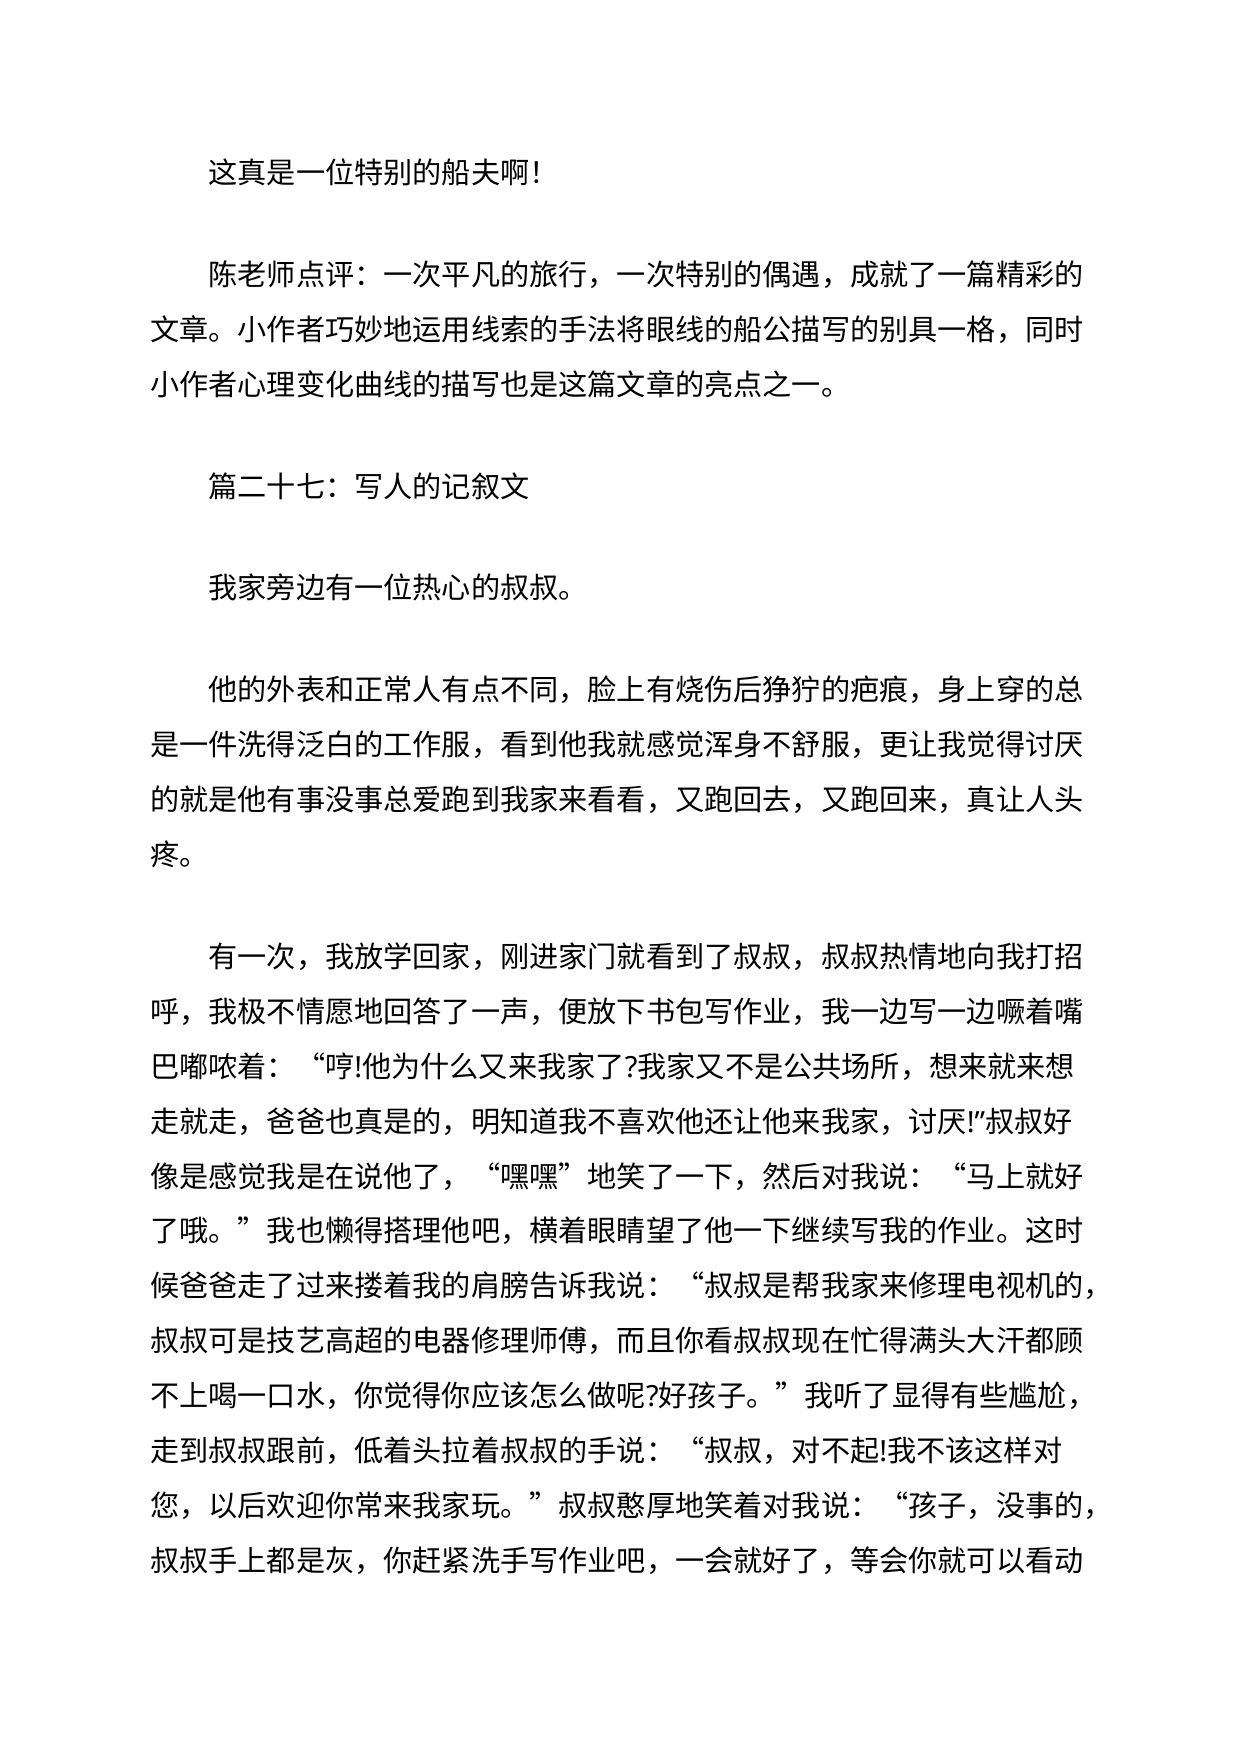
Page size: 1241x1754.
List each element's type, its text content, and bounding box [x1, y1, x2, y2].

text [150, 933, 1090, 1580]
text 他的外表和正常人有点不同，脸上有烧伤后狰狞的疤痕，身上穿的总是一件洗得泛白的工作服，看到他我就感觉浑身不舒服，更让我觉得讨厌的就是他有事没事总爱跑到我家来看看，又跑回去，又跑回来，真让人头疼。 [150, 667, 1090, 874]
text 这真是一位特别的船夫啊！ [150, 150, 1090, 192]
text 陈老师点评：一次平凡的旅行，一次特别的偶遇，成就了一篇精彩的文章。小作者巧妙地运用线索的手法将眼线的船公描写的别具一格，同时小作者心理变化曲线的描写也是这篇文章的亮点之一。 [150, 252, 1090, 404]
text 我家旁边有一位热心的叔叔。 [150, 565, 1090, 607]
text 篇二十七：写人的记叙文 [150, 463, 1090, 506]
